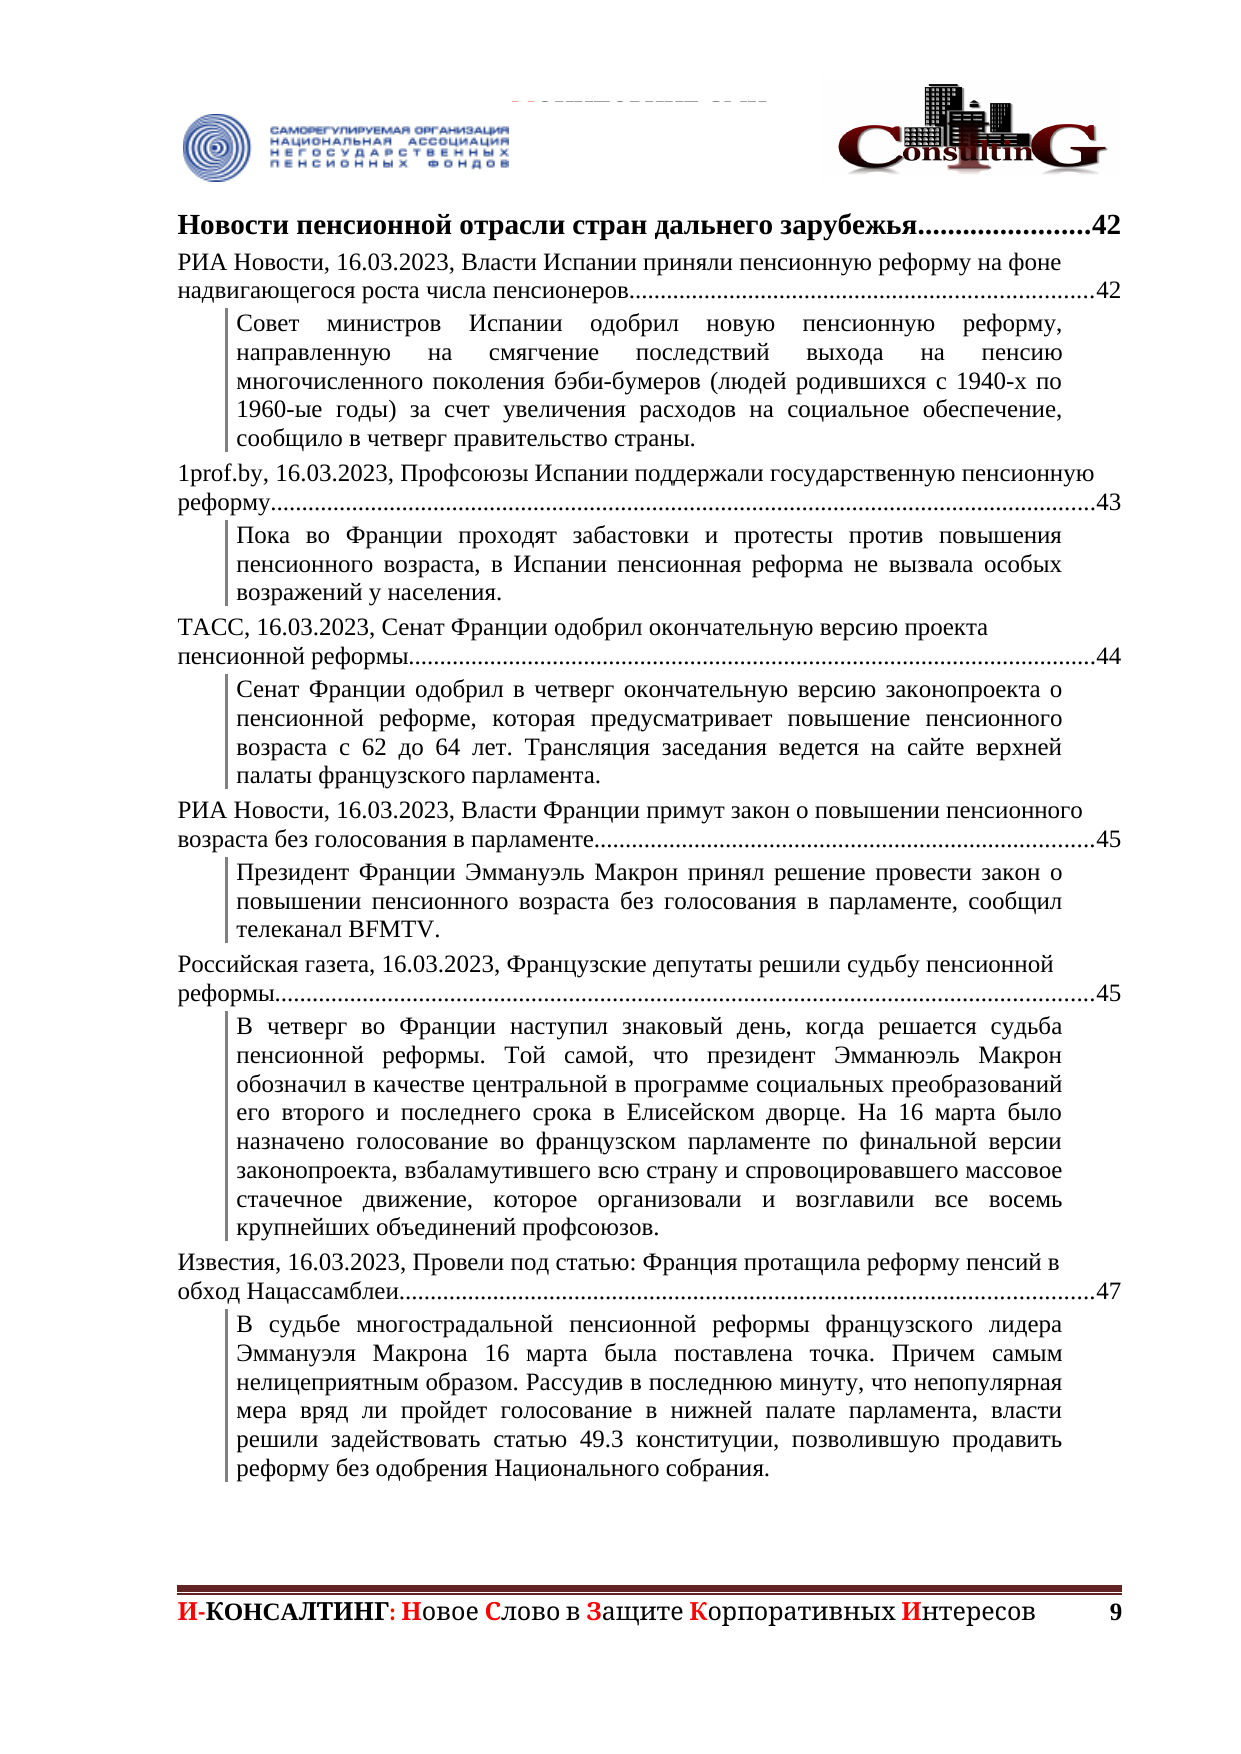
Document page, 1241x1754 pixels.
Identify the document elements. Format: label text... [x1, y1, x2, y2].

text Совет министров Испании одобрил новую пенсионную реформу, направленную на смягчение последствий выхода на пенсию многочисленного поколения бэби-бумеров (людей родившихся с 1940-х по 1960-ые годы) за счет увеличения расходов на социальное обеспечение, сообщило в четверг правительство страны. 42 [228, 308, 1063, 452]
text Сенат Франции одобрил в четверг окончательную версию законопроекта о пенсионной реформе, которая предусматривает повышение пенсионного возраста с 62 до 64 лет. Трансляция заседания ведется на сайте верхней палаты французского парламента. 44 [228, 674, 1063, 789]
text Пока во Франции проходят забастовки и протесты против повышения пенсионного возраста, в Испании пенсионная реформа не вызвала особых возражений у населения. 43 [228, 520, 1063, 606]
text В судьбе многострадальной пенсионной реформы французского лидера Эммануэля Макрона 16 марта была поставлена точка. Причем самым нелицеприятным образом. Рассудив в последнюю минуту, что непопулярная мера вряд ли пройдет голосование в нижней палате парламента, власти решили задействовать статью 49.3 конституции, позволившую продавить реформу без одобрения Национального собрания. 47 [228, 1309, 1063, 1482]
text 1prof.by, 16.03.2023, Профсоюзы Испании поддержали государственную пенсионную реформу 43 [177, 458, 1122, 516]
text В четверг во Франции наступил знаковый день, когда решается судьба пенсионной реформы. Той самой, что президент Эмманюэль Макрон обозначил в качестве центральной в программе социальных преобразований его второго и последнего срока в Елисейском дворце. На 16 марта было назначено голосование во французском парламенте по финальной версии законопроекта, взбаламутившего всю страну и спровоцировавшего массовое стачечное движение, которое организовали и возглавили все восемь крупнейших объединений профсоюзов. 45 [228, 1011, 1063, 1241]
text РИА Новости, 16.03.2023, Власти Франции примут закон о повышении пенсионного возраста без голосования в парламенте 45 [177, 795, 1122, 853]
text РИА Новости, 16.03.2023, Власти Испании приняли пенсионную реформу на фоне надвигающегося роста числа пенсионеров 42 [177, 247, 1122, 304]
picture [183, 114, 509, 182]
text Известия, 16.03.2023, Провели под статью: Франция протащила реформу пенсий в обход Нацассамблеи 47 [177, 1247, 1122, 1305]
text Российская газета, 16.03.2023, Французские депутаты решили судьбу пенсионной реформы 45 [177, 949, 1122, 1007]
text Новости пенсионной отрасли стран дальнего зарубежья 42 [177, 207, 1122, 240]
picture [821, 73, 1122, 182]
text Президент Франции Эммануэль Макрон принял решение провести закон о повышении пенсионного возраста без голосования в парламенте, сообщил телеканал BFMTV. 45 [228, 857, 1063, 943]
text ТАСС, 16.03.2023, Сенат Франции одобрил окончательную версию проекта пенсионной реформы 44 [177, 612, 1122, 670]
